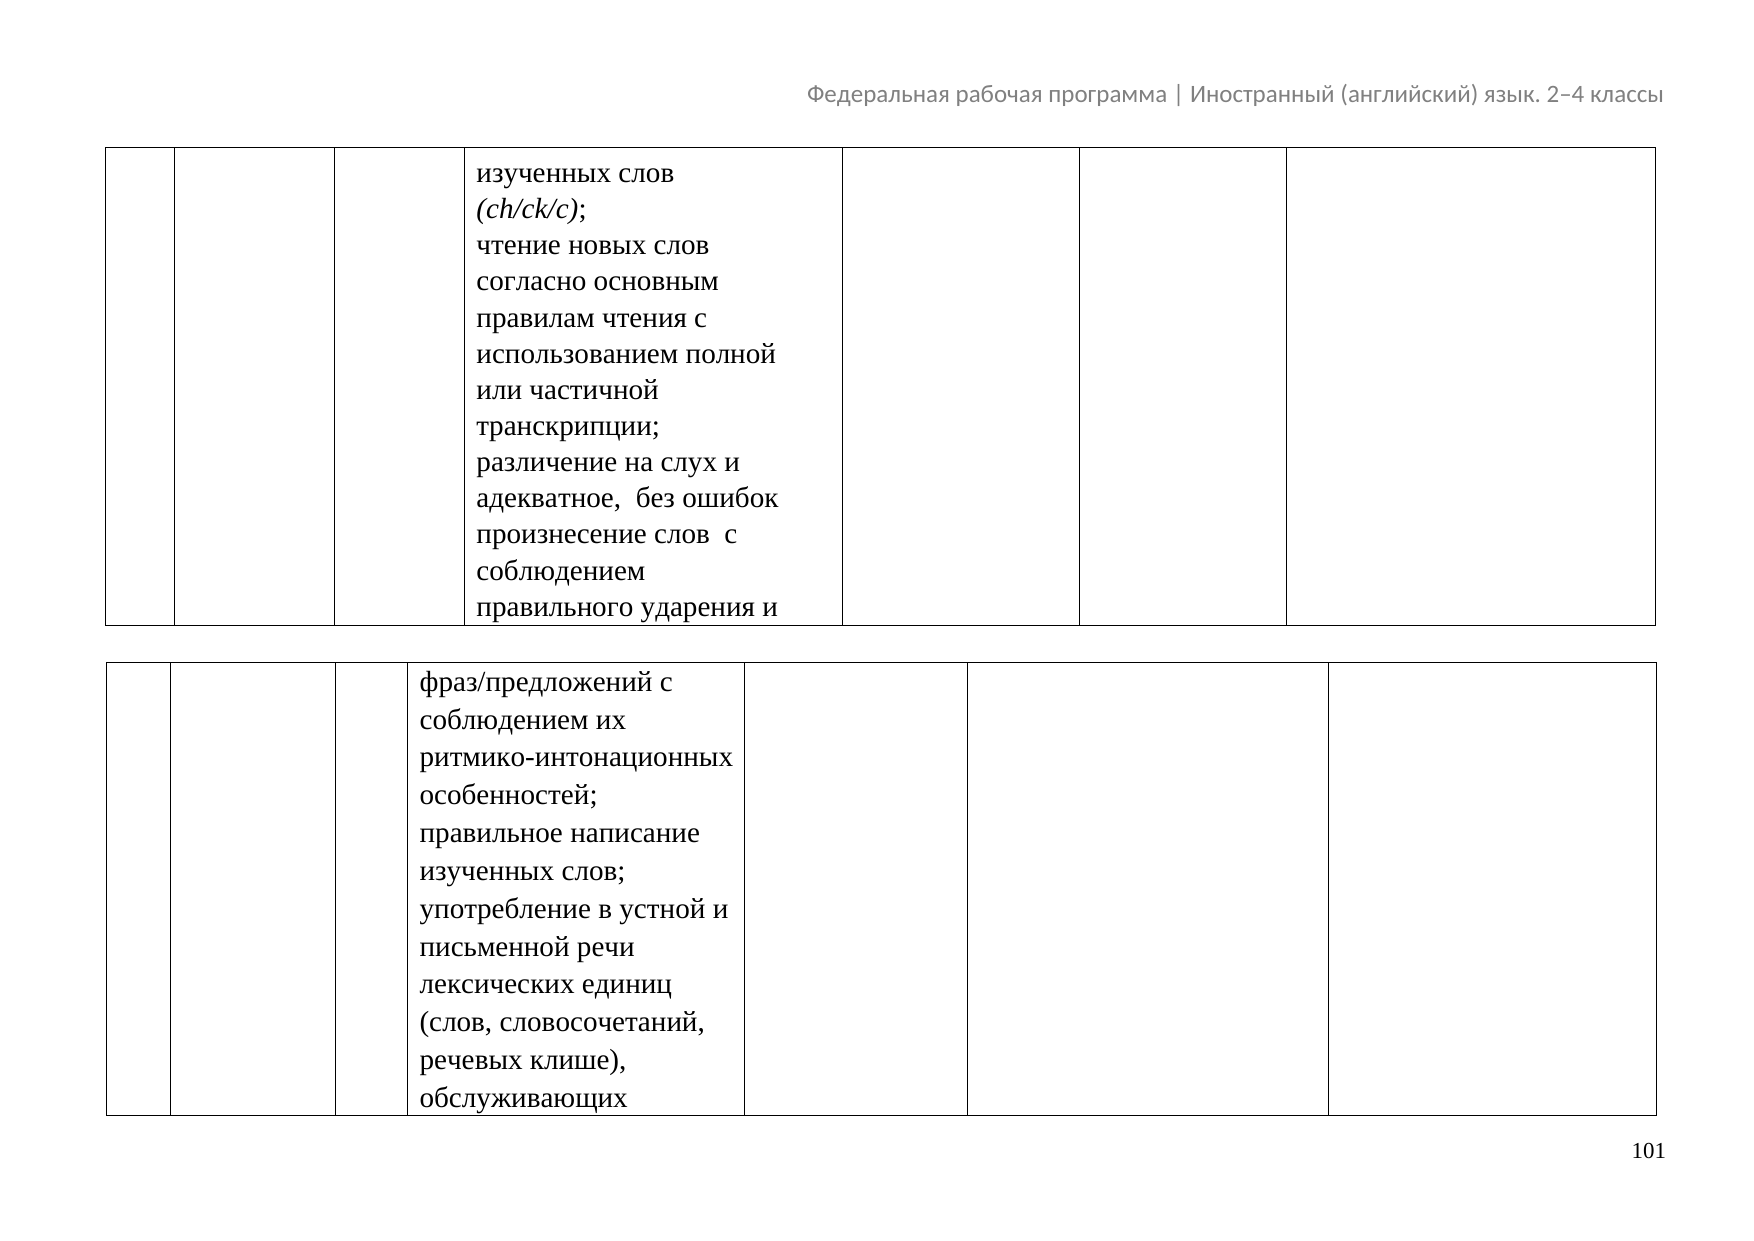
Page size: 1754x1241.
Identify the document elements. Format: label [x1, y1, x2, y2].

table_header [745, 663, 967, 1115]
table_header [843, 148, 1079, 625]
table_header [465, 148, 842, 625]
table_header [336, 663, 407, 1115]
table_header [171, 663, 335, 1115]
table_header [106, 148, 174, 625]
table_header [968, 663, 1328, 1115]
table_header [107, 663, 170, 1115]
table_header [1287, 148, 1655, 625]
table_header [1329, 663, 1656, 1115]
table_header [335, 148, 464, 625]
table_header [408, 663, 744, 1115]
table_header [175, 148, 334, 625]
table_header [1080, 148, 1286, 625]
